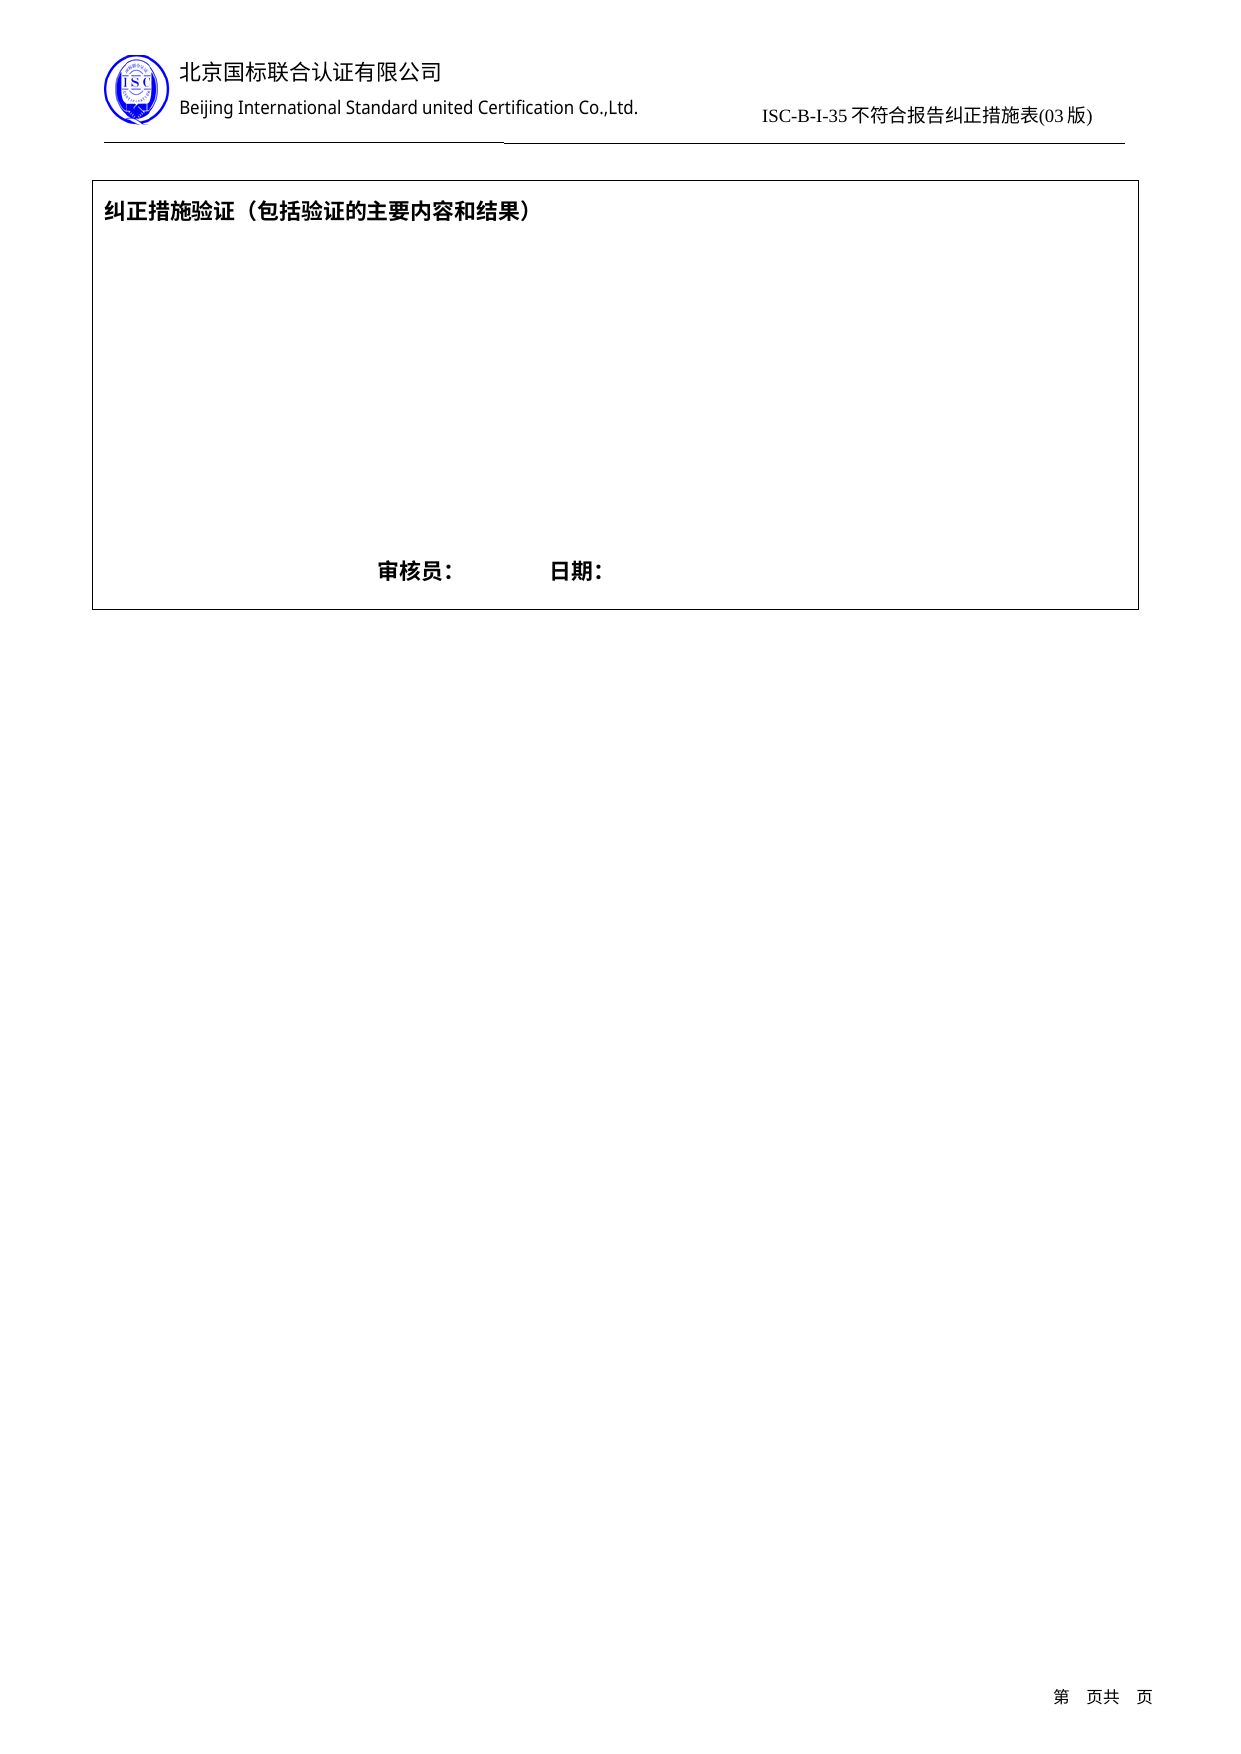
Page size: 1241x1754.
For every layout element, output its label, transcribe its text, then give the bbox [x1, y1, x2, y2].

picture [104, 55, 172, 124]
table_cell 纠正措施验证（包括验证的主要内容和结果） 审核员： 日期： [93, 181, 1138, 609]
